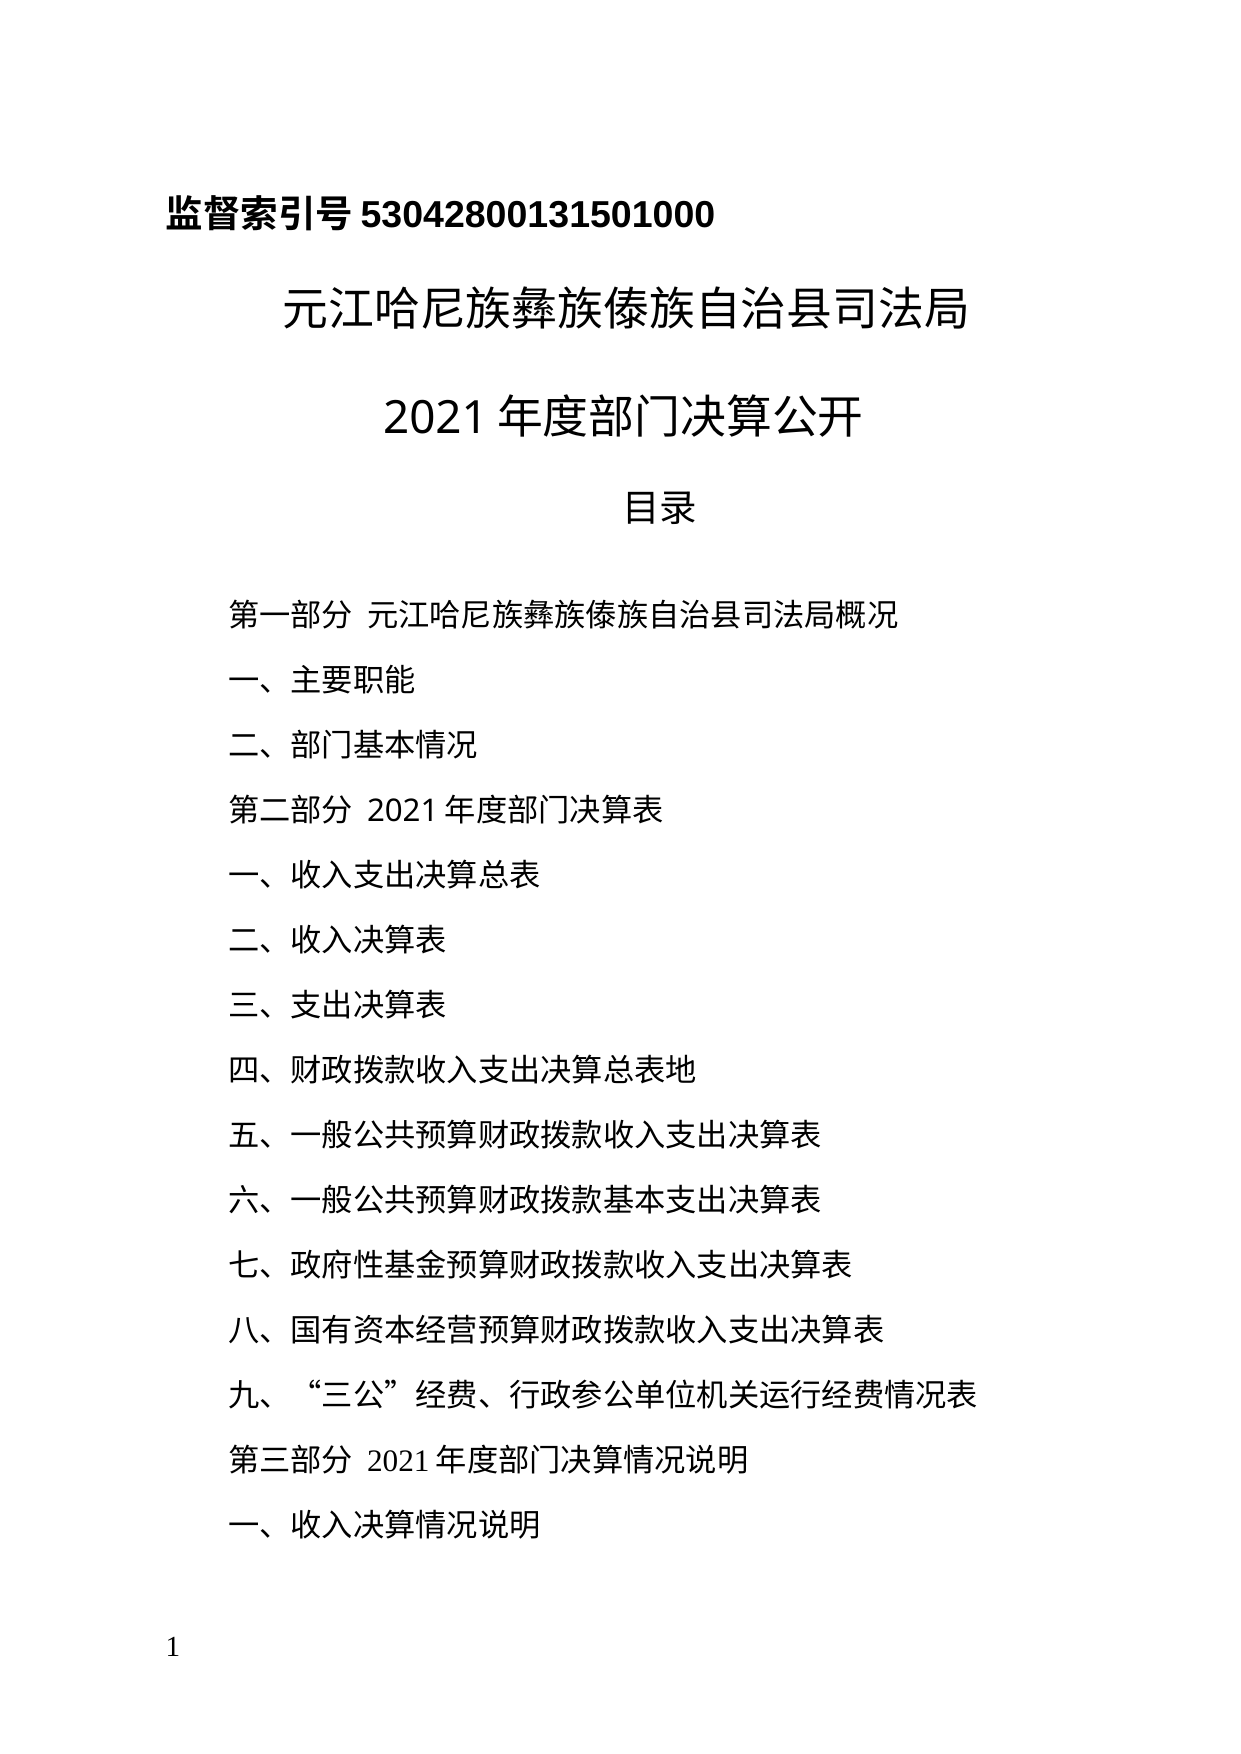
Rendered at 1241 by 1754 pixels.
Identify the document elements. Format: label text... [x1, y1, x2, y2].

text 第三部分 2021年度部门决算情况说明 [165, 1425, 1087, 1490]
text 第二部分 2021年度部门决算表 [165, 775, 1087, 840]
text 六、一般公共预算财政拨款基本支出决算表 [165, 1165, 1087, 1230]
text 五、一般公共预算财政拨款收入支出决算表 [165, 1100, 1087, 1165]
text 一、主要职能 [165, 645, 1087, 710]
text 七、政府性基金预算财政拨款收入支出决算表 [165, 1230, 1087, 1295]
text 一、收入支出决算总表 [165, 840, 1087, 905]
text 三、支出决算表 [165, 970, 1087, 1035]
text 一、收入决算情况说明 [165, 1490, 1087, 1555]
text 八、国有资本经营预算财政拨款收入支出决算表 [165, 1295, 1087, 1360]
text 二、部门基本情况 [165, 710, 1087, 775]
text 二、收入决算表 [165, 905, 1087, 970]
text 第一部分 元江哈尼族彝族傣族自治县司法局概况 [165, 580, 1087, 645]
text 目录 [165, 472, 1087, 537]
text 2021年度部门决算公开 [165, 364, 1087, 462]
text 监督索引号53042800131501000 [165, 181, 1087, 246]
text 元江哈尼族彝族傣族自治县司法局 [165, 257, 1087, 354]
text 九、“三公”经费、行政参公单位机关运行经费情况表 [165, 1360, 1087, 1425]
text 四、财政拨款收入支出决算总表地 [165, 1035, 1087, 1100]
